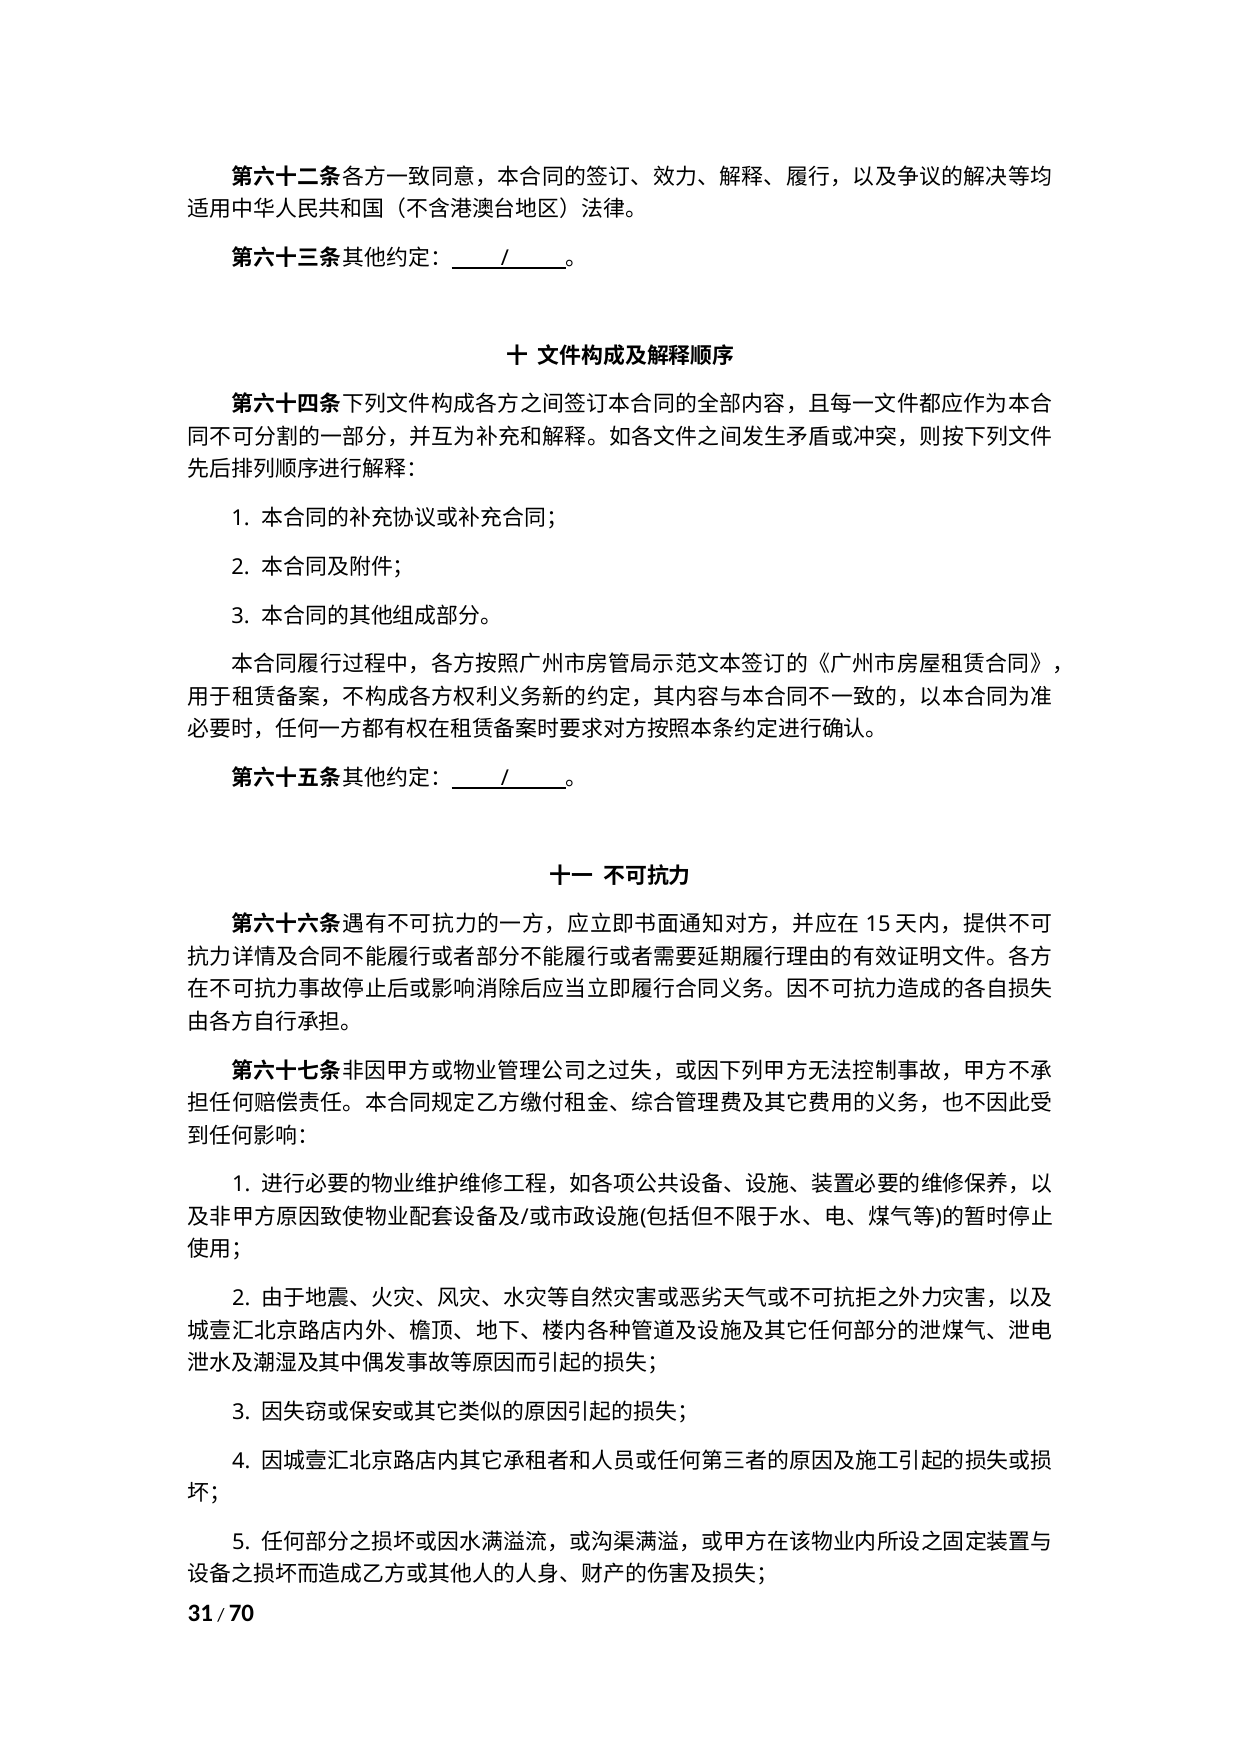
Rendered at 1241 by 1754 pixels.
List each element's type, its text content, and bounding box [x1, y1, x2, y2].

list 遇有不可抗力的一方，应立即书面通知对方，并应在15天内，提供不可抗力详情及合同不能履行或者部分不能履行或者需要延期履行理由的有效证明文件。各方在不可抗力事故停止后或影响消除后应当立即履行合同义务。因不可抗力造成的各自损失，由各方自行承担。 [187, 906, 1053, 1036]
list 其他约定： / 。 [187, 240, 1053, 272]
text 十 文件构成及解释顺序 [187, 337, 1053, 370]
list 本合同的补充协议或补充合同； [187, 500, 1053, 532]
text 十一 不可抗力 [187, 857, 1053, 890]
list 非因甲方或物业管理公司之过失，或因下列甲方无法控制事故，甲方不承担任何赔偿责任。本合同规定乙方缴付租金、综合管理费及其它费用的义务，也不因此受到任何影响： [187, 1052, 1053, 1150]
list 下列文件构成各方之间签订本合同的全部内容，且每一文件都应作为本合同不可分割的一部分，并互为补充和解释。如各文件之间发生矛盾或冲突，则按下列文件先后排列顺序进行解释： [187, 386, 1053, 483]
list 因失窃或保安或其它类似的原因引起的损失； [187, 1393, 1053, 1426]
list 由于地震、火灾、风灾、水灾等自然灾害或恶劣天气或不可抗拒之外力灾害，以及城壹汇北京路店内外、檐顶、地下、楼内各种管道及设施及其它任何部分的泄煤气、泄电、泄水及潮湿及其中偶发事故等原因而引起的损失； [187, 1280, 1053, 1377]
list 其他约定： / 。 [187, 760, 1053, 792]
list 因城壹汇北京路店内其它承租者和人员或任何第三者的原因及施工引起的损失或损坏； [187, 1442, 1053, 1507]
text 本合同履行过程中，各方按照广州市房管局示范文本签订的《广州市房屋租赁合同》，用于租赁备案，不构成各方权利义务新的约定，其内容与本合同不一致的，以本合同为准。必要时，任何一方都有权在租赁备案时要求对方按照本条约定进行确认。 [187, 646, 1053, 743]
list 任何部分之损坏或因水满溢流，或沟渠满溢，或甲方在该物业内所设之固定装置与设备之损坏而造成乙方或其他人的人身、财产的伤害及损失； [187, 1523, 1053, 1588]
list 各方一致同意，本合同的签订、效力、解释、履行，以及争议的解决等均适用中华人民共和国（不含港澳台地区）法律。 [187, 158, 1053, 223]
list 本合同及附件； [187, 548, 1053, 581]
list 进行必要的物业维护维修工程，如各项公共设备、设施、装置必要的维修保养，以及非甲方原因致使物业配套设备及/或市政设施(包括但不限于水、电、煤气等)的暂时停止使用； [187, 1166, 1053, 1263]
list 本合同的其他组成部分。 [187, 597, 1053, 630]
